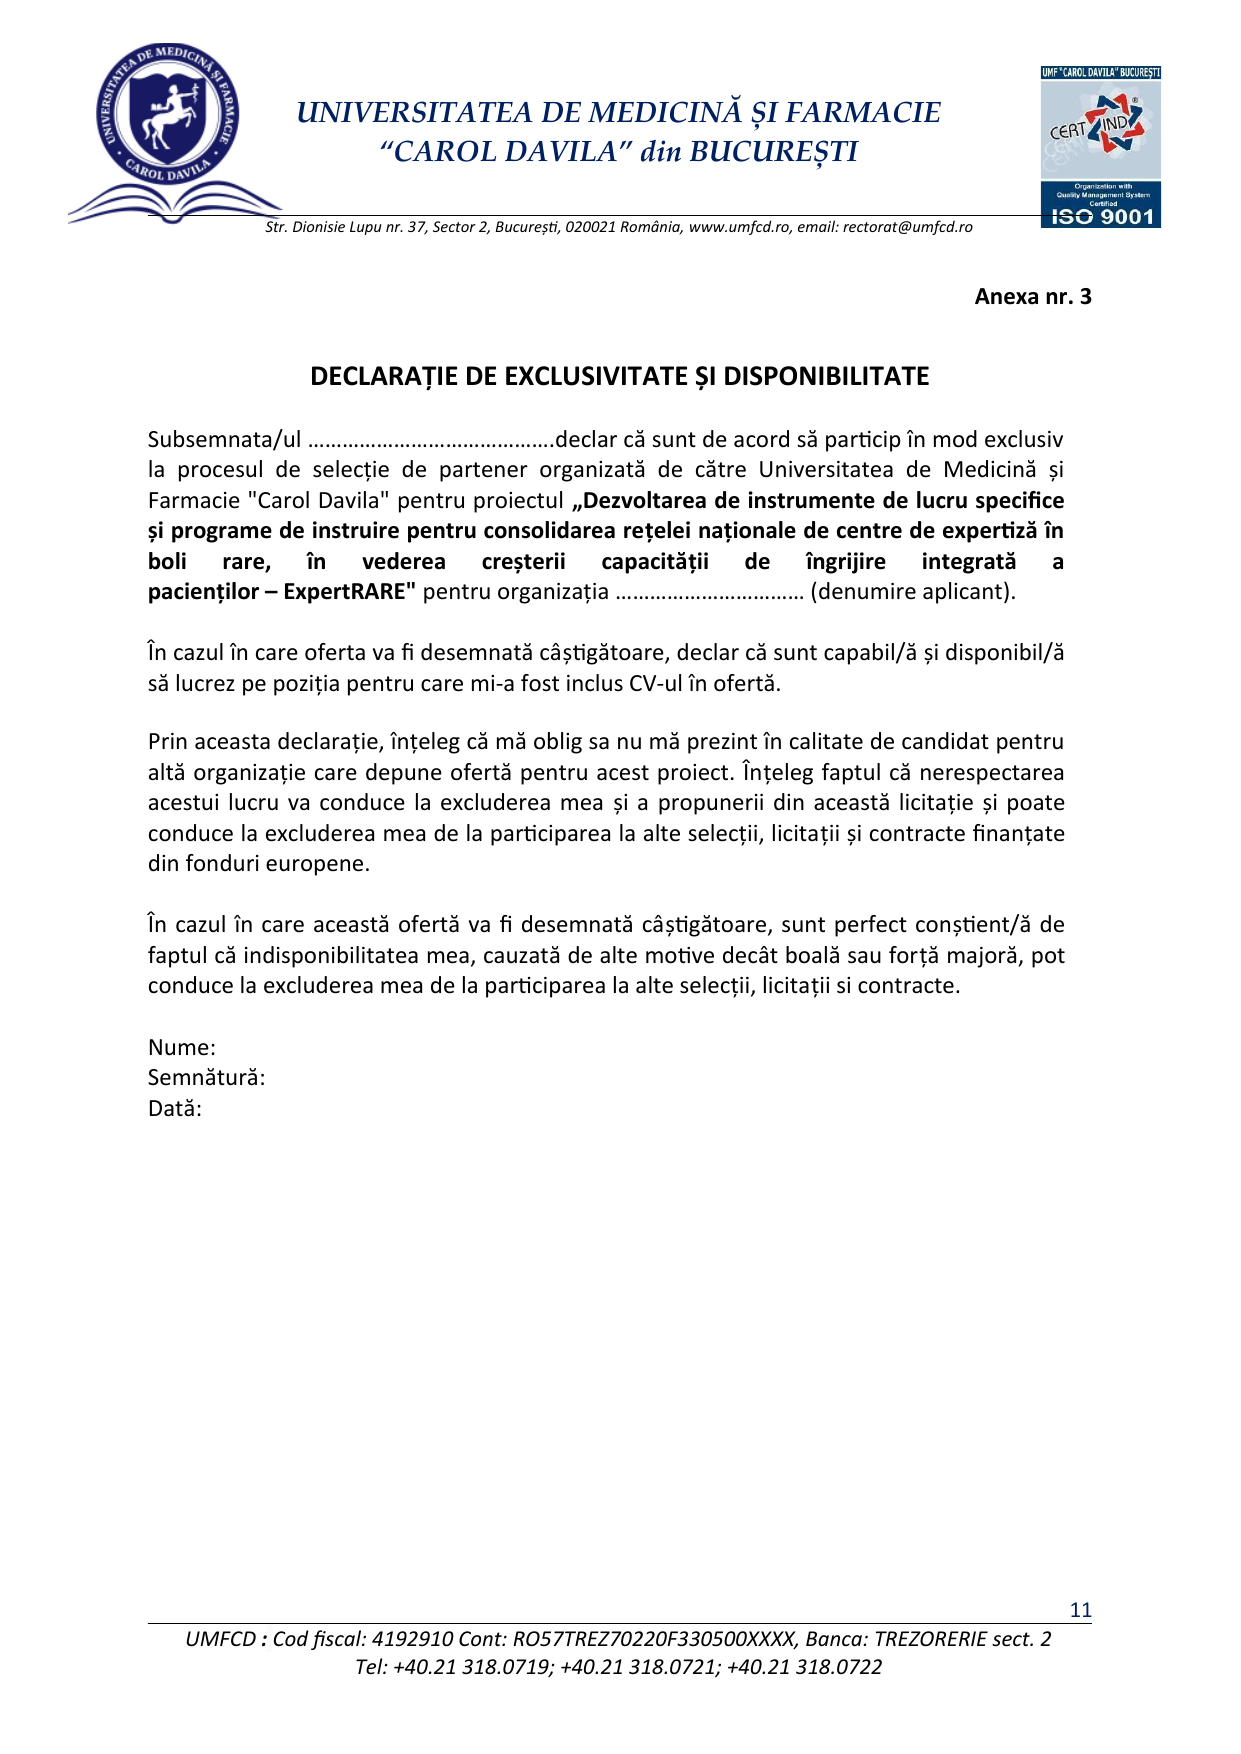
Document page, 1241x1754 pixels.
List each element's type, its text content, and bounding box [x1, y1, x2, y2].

text Dată: [148, 1092, 1065, 1122]
text DECLARAŢIE DE EXCLUSIVITATE ŞI DISPONIBILITATE [148, 357, 1092, 392]
text Semnătură: [148, 1061, 1065, 1092]
text Subsemnata/ul …………………………………….declar că sunt de acord să particip în mod exclusiv la procesul de selecție de partener organizată de către Universitatea de Medicină și Farmacie "Carol Davila" pentru proiectul „Dezvoltarea de instrumente de lucru specifice și programe de instruire pentru consolidarea rețelei naționale de centre de expertiză în boli rare, în vederea creșterii capacității de îngrijire integrată a pacienților – ExpertRARE" pentru organizația …………………………… (denumire aplicant). [148, 423, 1065, 606]
text Nume: [148, 1031, 1065, 1061]
picture [1040, 66, 1162, 228]
picture [68, 43, 284, 227]
text Anexa nr. 3 [148, 280, 1092, 311]
text În cazul în care această ofertă va fi desemnată câştigătoare, sunt perfect conştient/ă de faptul că indisponibilitatea mea, cauzată de alte motive decât boală sau forţă majoră, pot conduce la excluderea mea de la participarea la alte selecții, licitaţii si contracte. [148, 909, 1065, 1000]
text În cazul în care oferta va fi desemnată câştigătoare, declar că sunt capabil/ă şi disponibil/ă să lucrez pe poziţia pentru care mi-a fost inclus CV-ul în ofertă. [148, 636, 1065, 697]
text Prin aceasta declaraţie, înţeleg că mă oblig sa nu mă prezint în calitate de candidat pentru altă organizație care depune ofertă pentru acest proiect. Înţeleg faptul că nerespectarea acestui lucru va conduce la excluderea mea şi a propunerii din această licitaţie şi poate conduce la excluderea mea de la participarea la alte selecții, licitaţii şi contracte finanţate din fonduri europene. [148, 726, 1065, 878]
